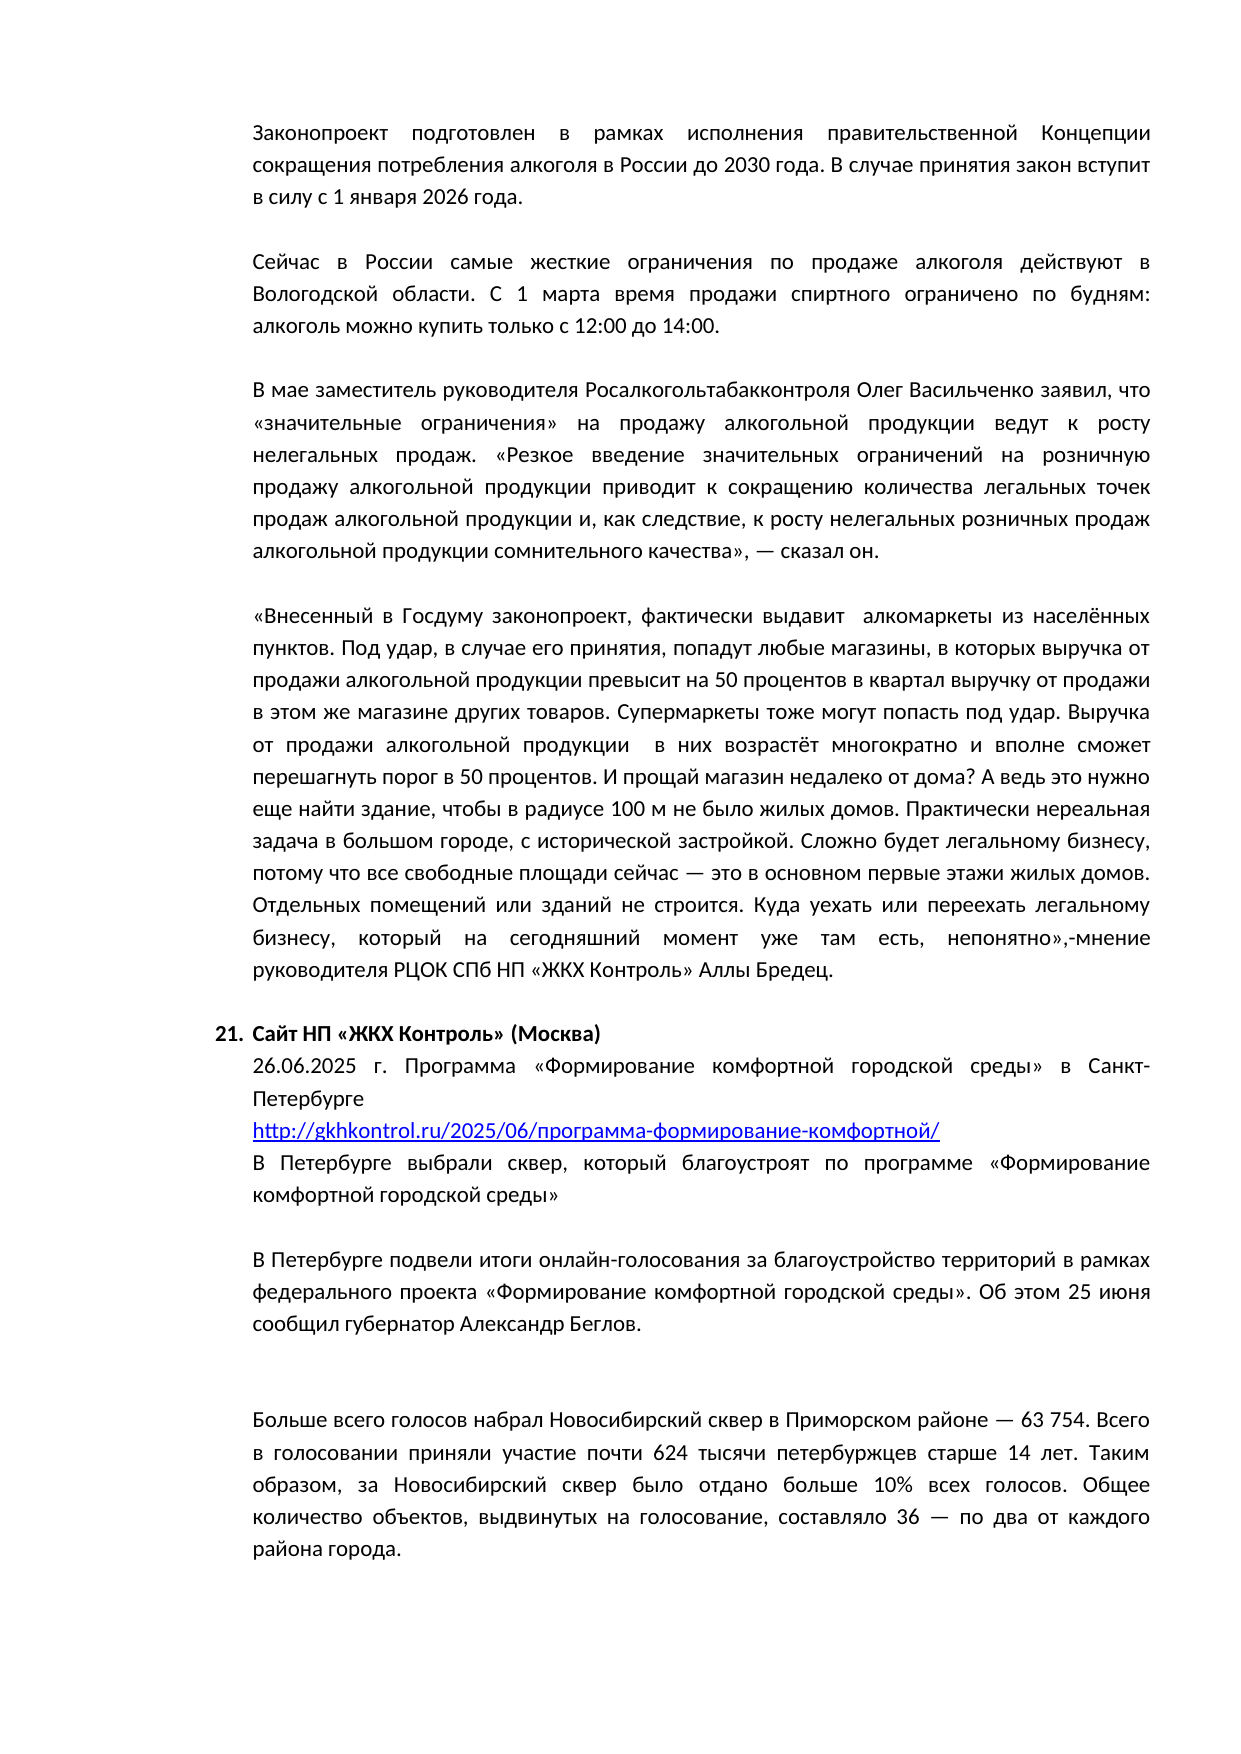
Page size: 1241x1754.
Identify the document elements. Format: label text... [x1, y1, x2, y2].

list В Петербурге выбрали сквер, который благоустроят по программе «Формирование комфортной городской среды» [252, 1148, 1152, 1208]
list В мае заместитель руководителя Росалкогольтабакконтроля Олег Васильченко заявил, что «значительные ограничения» на продажу алкогольной продукции ведут к росту нелегальных продаж. «Резкое введение значительных ограничений на розничную продажу алкогольной продукции приводит к сокращению количества легальных точек продаж алкогольной продукции и, как следствие, к росту нелегальных розничных продаж алкогольной продукции сомнительного качества», — сказал он. [252, 376, 1152, 564]
list Больше всего голосов набрал Новосибирский сквер в Приморском районе — 63 754. Всего в голосовании приняли участие почти 624 тысячи петербуржцев старше 14 лет. Таким образом, за Новосибирский сквер было отдано больше 10% всех голосов. Общее количество объектов, выдвинутых на голосование, составляло 36 — по два от каждого района города. [252, 1406, 1152, 1562]
list Законопроект подготовлен в рамках исполнения правительственной Концепции сокращения потребления алкоголя в России до 2030 года. В случае принятия закон вступит в силу с 1 января 2026 года. [252, 118, 1152, 211]
list В Петербурге подвели итоги онлайн-голосования за благоустройство территорий в рамках федерального проекта «Формирование комфортной городской среды». Об этом 25 июня сообщил губернатор Александр Беглов. [252, 1245, 1152, 1337]
list «Внесенный в Госдуму законопроект, фактически выдавит алкомаркеты из населённых пунктов. Под удар, в случае его принятия, попадут любые магазины, в которых выручка от продажи алкогольной продукции превысит на 50 процентов в квартал выручку от продажи в этом же магазине других товаров. Супермаркеты тоже могут попасть под удар. Выручка от продажи алкогольной продукции в них возрастёт многократно и вполне сможет перешагнуть порог в 50 процентов. И прощай магазин недалеко от дома? А ведь это нужно еще найти здание, чтобы в радиусе 100 м не было жилых домов. Практически нереальная задача в большом городе, с исторической застройкой. Сложно будет легальному бизнесу, потому что все свободные площади сейчас — это в основном первые этажи жилых домов. Отдельных помещений или зданий не строится. Куда уехать или переехать легальному бизнесу, который на сегодняшний момент уже там есть, непонятно»,-мнение руководителя РЦОК СПб НП «ЖКХ Контроль» Аллы Бредец. [252, 601, 1152, 983]
list Сайт НП «ЖКХ Контроль» (Москва) [215, 1019, 1152, 1047]
list 26.06.2025 г. Программа «Формирование комфортной городской среды» в Санкт-Петербурге [252, 1052, 1152, 1112]
list http://gkhkontrol.ru/2025/06/программа-формирование-комфортной/ [252, 1116, 1152, 1144]
list Сейчас в России самые жесткие ограничения по продаже алкоголя действуют в Вологодской области. С 1 марта время продажи спиртного ограничено по будням: алкоголь можно купить только с 12:00 до 14:00. [252, 247, 1152, 339]
